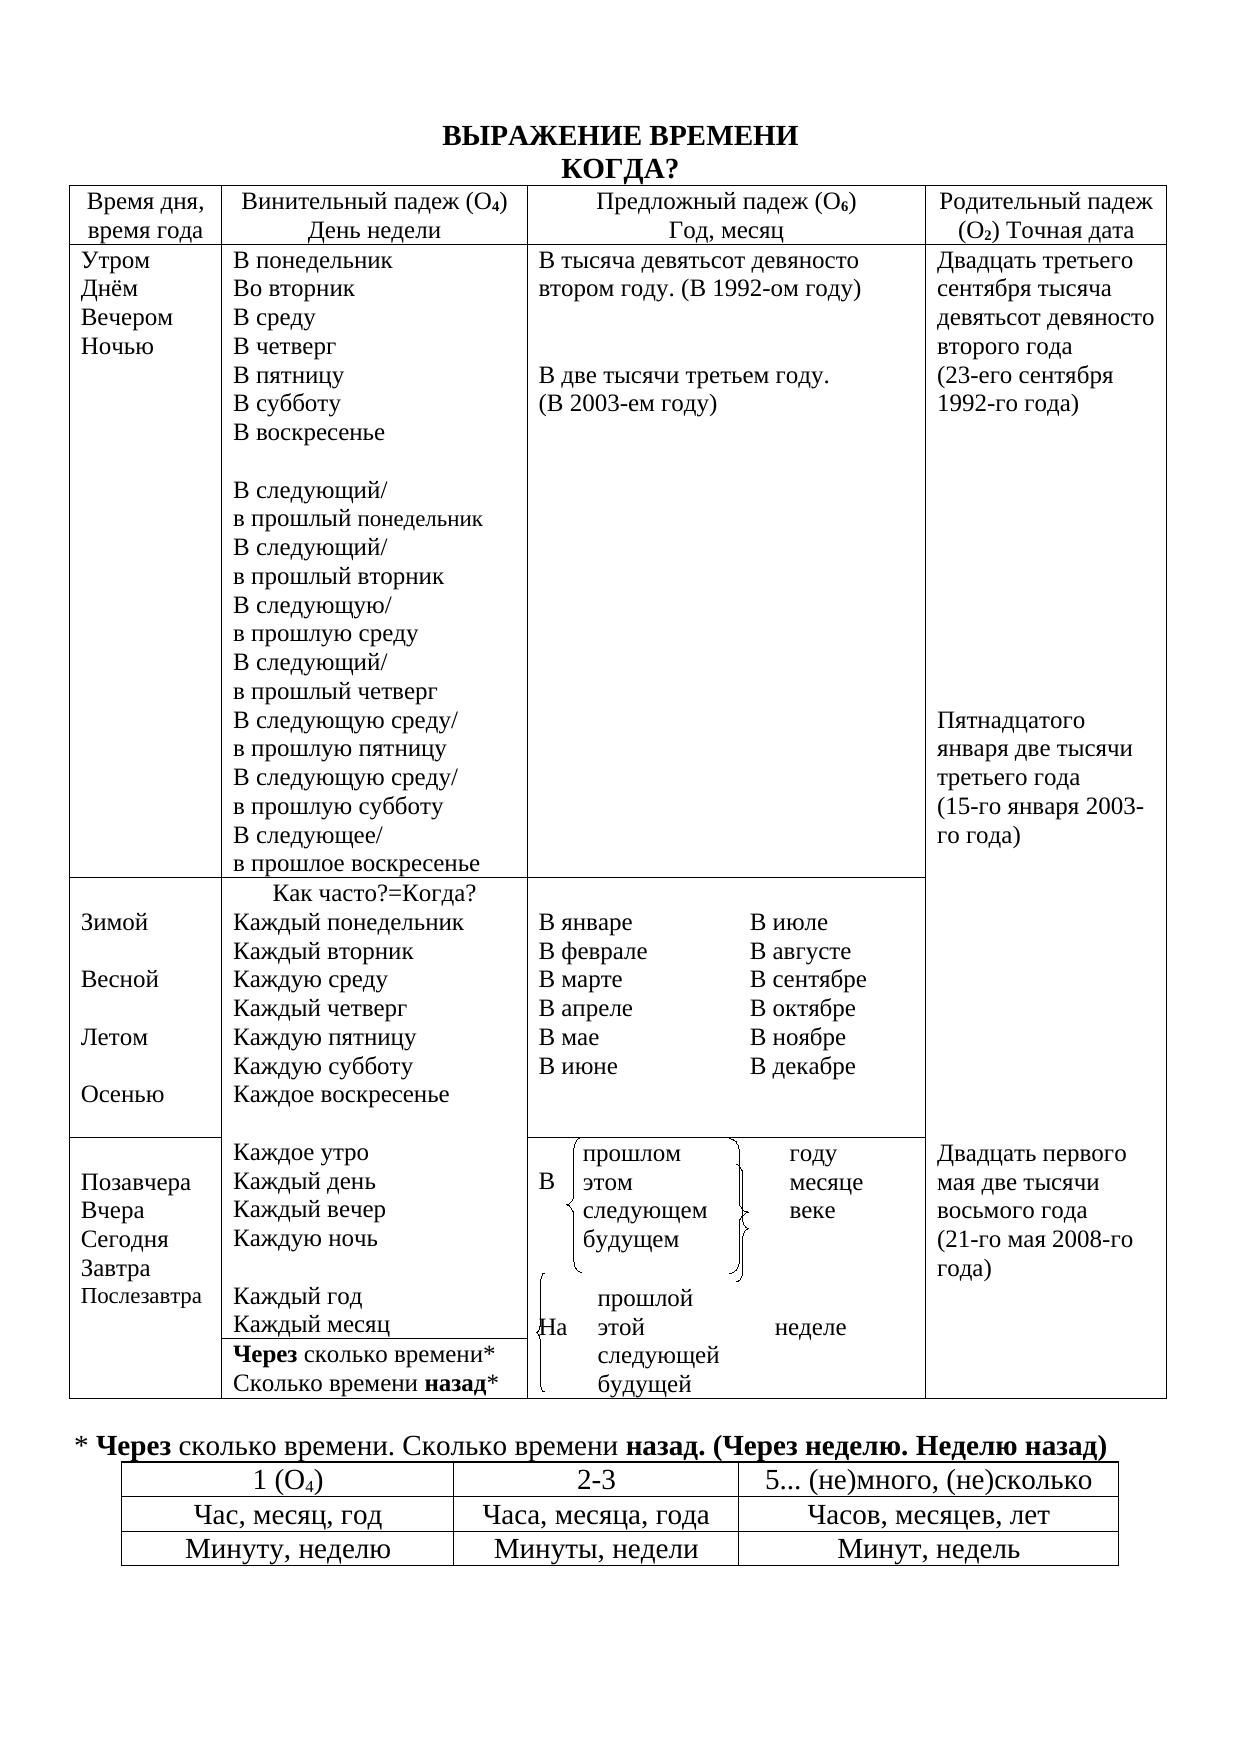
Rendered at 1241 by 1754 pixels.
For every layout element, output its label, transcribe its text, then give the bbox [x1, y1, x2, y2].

table_header Предложный падеж (О6) Год, месяц [528, 186, 925, 244]
table_cell На [528, 1282, 586, 1398]
table_header Родительный падеж (О2) Точная дата [926, 186, 1166, 244]
table_cell В январе В феврале В марте В апреле В мае В июне [528, 878, 738, 1137]
table_header Винительный падеж (О4) День недели [222, 186, 527, 244]
table_header 2-3 [454, 1463, 738, 1496]
table_cell Минуты, недели [454, 1532, 738, 1565]
table_header Время дня, время года [70, 186, 221, 244]
table_cell Часов, месяцев, лет [739, 1497, 1118, 1531]
table_cell Часа, месяца, года [454, 1497, 738, 1531]
table_cell [926, 1282, 1166, 1398]
table_header 5... (не)много, (не)сколько [739, 1463, 1118, 1496]
table_cell Зимой Весной Летом Осенью [70, 878, 221, 1137]
table_cell Утром Днём Вечером Ночью [70, 245, 221, 877]
table_cell Как часто?=Когда? Каждый понедельник Каждый вторник Каждую среду Каждый четверг Каждую пятницу Каждую субботу Каждое воскресенье Каждое утро Каждый день Каждый вечер Каждую ночь Каждый год Каждый месяц [222, 878, 527, 1338]
table_cell Позавчера Вчера Сегодня Завтра Послезавтра [70, 1138, 221, 1398]
table_cell Двадцать третьего сентября тысяча девятьсот девяносто второго года (23-его сентября 1992-го года) Пятнадцатого января две тысячи третьего года (15-го января 2003-го года) [926, 245, 1166, 1137]
table_cell неделе [763, 1282, 925, 1398]
table_cell прошлой этой следующей будущей [586, 1282, 763, 1398]
table_cell Двадцать первого мая две тысячи восьмого года (21-го мая 2008-го года) [926, 1137, 1166, 1282]
table_cell году месяце веке [778, 1138, 925, 1282]
table_cell Минуту, неделю [122, 1532, 453, 1565]
table_cell Через сколько времени* Сколько времени назад* [222, 1339, 527, 1398]
text Выражение времени [133, 118, 1107, 152]
table_cell прошлом этом следующем будущем [571, 1138, 778, 1282]
table_cell В понедельник Во вторник В среду В четверг В пятницу В субботу В воскресенье В следующий/ в прошлый понедельник В следующий/ в прошлый вторник В следующую/ в прошлую среду В следующий/ в прошлый четверг В следующую среду/ в прошлую пятницу В следующую среду/ в прошлую субботу В следующее/ в прошлое воскресенье [222, 245, 527, 877]
table_cell В июле В августе В сентябре В октябре В ноябре В декабре [738, 878, 925, 1137]
table_cell В тысяча девятьсот девяносто втором году. (В 1992-ом году) В две тысячи третьем году. (В 2003-ем году) [528, 245, 925, 877]
text * Через сколько времени. Сколько времени назад. (Через неделю. Неделю назад) [74, 1428, 1107, 1461]
table_cell Минут, недель [739, 1532, 1118, 1565]
table_header 1 (О4) [122, 1463, 453, 1496]
table_cell Час, месяц, год [122, 1497, 453, 1531]
table_cell В [528, 1138, 571, 1282]
text Когда? [133, 152, 1107, 185]
